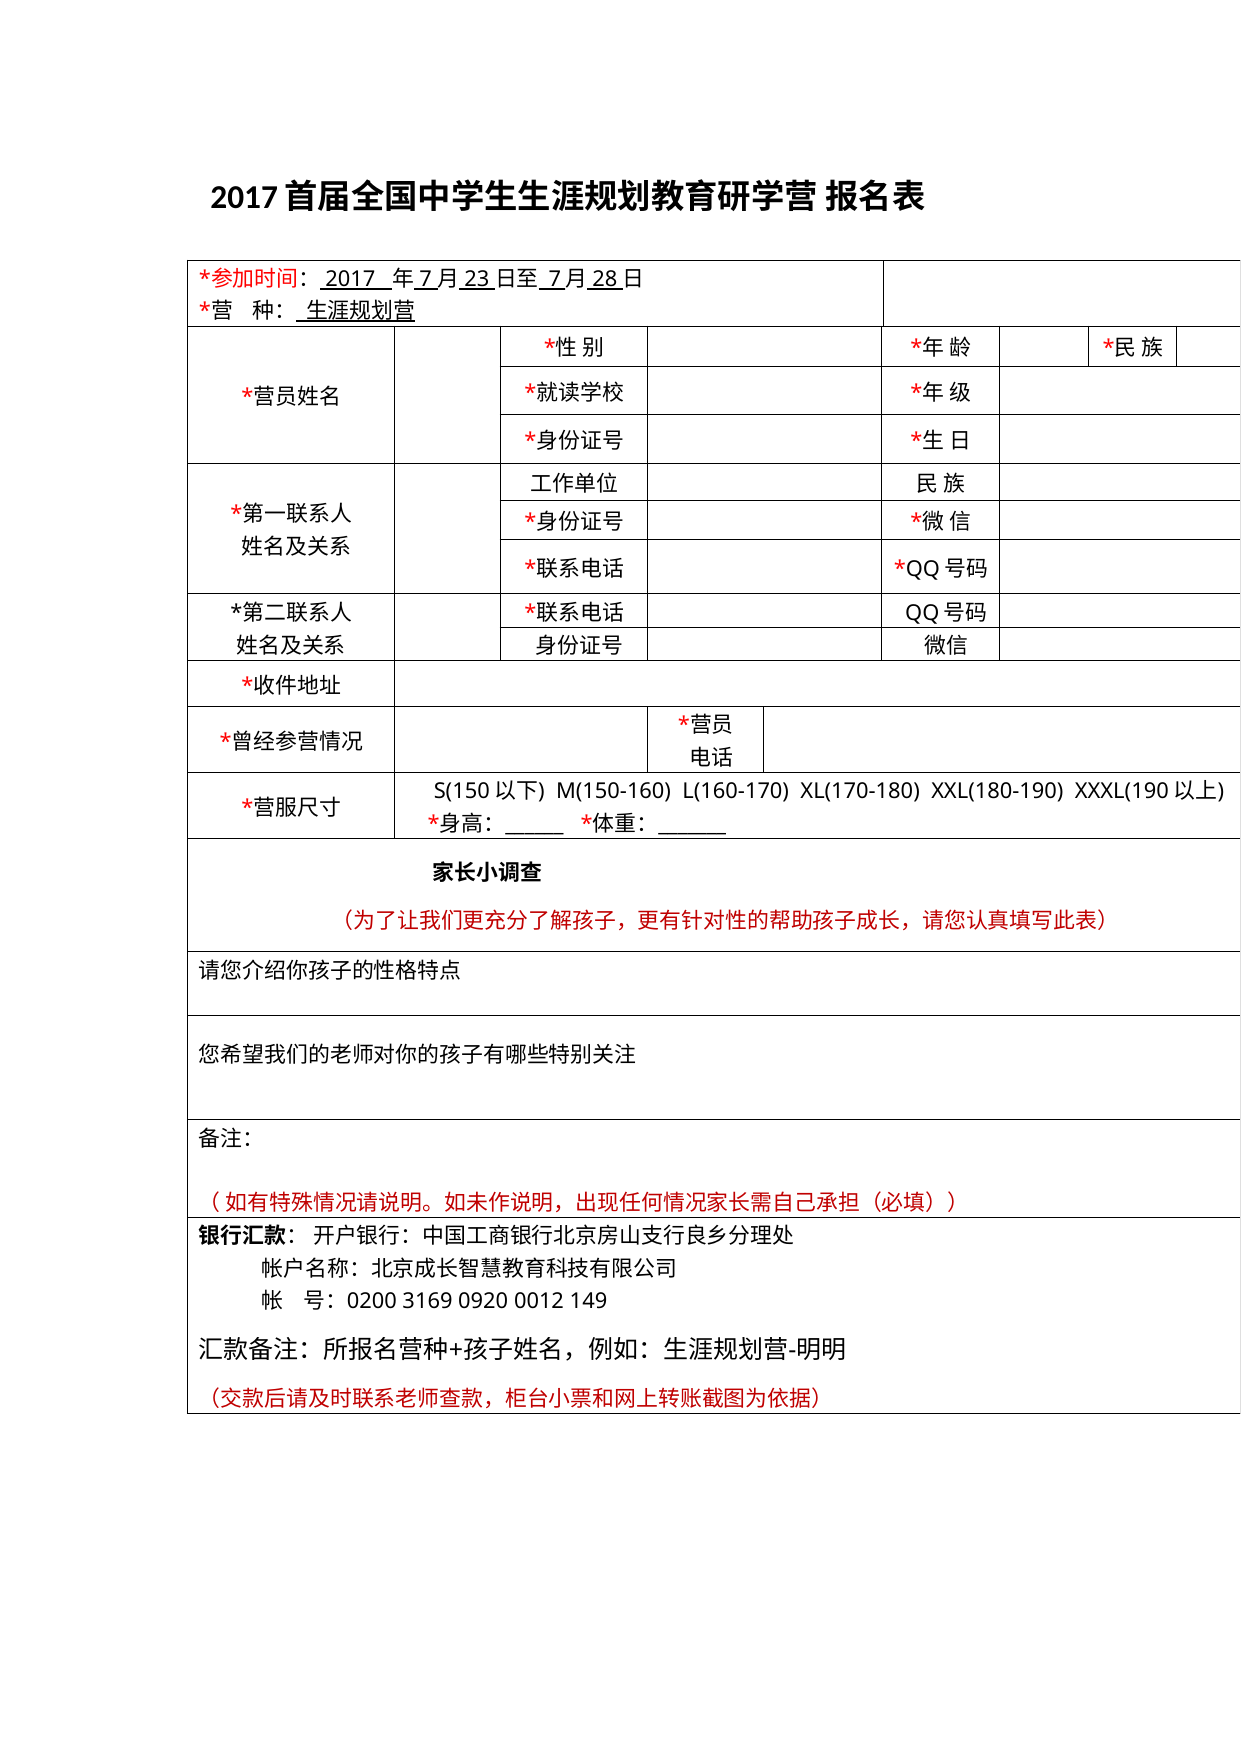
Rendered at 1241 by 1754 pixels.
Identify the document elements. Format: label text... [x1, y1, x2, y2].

table_cell [648, 415, 881, 463]
table_cell *年 级 [882, 367, 999, 414]
table_cell *身份证号 [501, 415, 647, 463]
table_cell [1000, 501, 1240, 539]
table_cell *营服尺寸 [188, 773, 394, 838]
table_cell 身份证号 [501, 628, 647, 660]
table_cell *身份证号 [501, 501, 647, 539]
table_cell [1000, 367, 1240, 414]
table_cell *营员 电话 [648, 707, 763, 772]
table_cell [764, 707, 1240, 772]
table_cell [648, 540, 881, 593]
table_cell [395, 661, 1240, 706]
table_cell *第一联系人 姓名及关系 [188, 464, 394, 593]
table_cell [1000, 464, 1240, 500]
table_cell [395, 464, 500, 593]
list 2017首届全国中学生生涯规划教育研学营 报名表 [187, 162, 1053, 227]
table_cell *微 信 [882, 501, 999, 539]
table_cell [1000, 415, 1240, 463]
table_cell *曾经参营情况 [188, 707, 394, 772]
table_cell [648, 464, 881, 500]
table_cell [395, 594, 500, 660]
table_cell QQ号码 [882, 594, 999, 627]
table_header *参加时间： 2017 年 7 月 23 日至 7月 28 日 *营 种： 生涯规划营 [188, 261, 883, 326]
table_cell 民 族 [882, 464, 999, 500]
table_cell [648, 501, 881, 539]
table_cell [395, 327, 500, 463]
table_cell [648, 327, 881, 366]
table_cell *第二联系人 姓名及关系 [188, 594, 394, 660]
table_cell [1000, 540, 1240, 593]
table_cell [648, 594, 881, 627]
table_cell [648, 628, 881, 660]
table_cell [1177, 327, 1240, 366]
table_cell *QQ号码 [882, 540, 999, 593]
table_cell [395, 707, 647, 772]
table_cell [1000, 327, 1088, 366]
table_cell *联系电话 [501, 594, 647, 627]
table_cell *性 别 [501, 327, 647, 366]
table_cell *就读学校 [501, 367, 647, 414]
table_cell *年 龄 [882, 327, 999, 366]
table_cell 银行汇款： 开户银行：中国工商银行北京房山支行良乡分理处 帐户名称：北京成长智慧教育科技有限公司 帐 号：0200 3169 0920 0012 149 汇款备注：所报名营种+孩子姓名，例如：生涯规划营-明明 （交款后请及时联系老师查款，柜台小票和网上转账截图为依据） [188, 1218, 1240, 1413]
table_cell S(150以下) M(150-160) L(160-170) XL(170-180) XXL(180-190) XXXL(190以上) *身高：______ *体重：_______ [395, 773, 1240, 838]
table_cell *生 日 [882, 415, 999, 463]
table_cell *营员姓名 [188, 327, 394, 463]
table_cell [1000, 594, 1240, 627]
table_cell *联系电话 [501, 540, 647, 593]
table_cell 工作单位 [501, 464, 647, 500]
table_cell 备注： （ 如有特殊情况请说明。如未作说明，出现任何情况家长需自己承担（必填）） [188, 1120, 1240, 1217]
table_cell 微信 [882, 628, 999, 660]
table_header [884, 261, 1240, 326]
table_cell 家长小调查 （为了让我们更充分了解孩子，更有针对性的帮助孩子成长，请您认真填写此表） [188, 839, 1240, 951]
table_cell *民 族 [1089, 327, 1176, 366]
table_cell 请您介绍你孩子的性格特点 [188, 952, 1240, 1014]
table_cell 您希望我们的老师对你的孩子有哪些特别关注 [188, 1016, 1240, 1119]
table_cell [648, 367, 881, 414]
table_cell *收件地址 [188, 661, 394, 706]
table_cell [1000, 628, 1240, 660]
